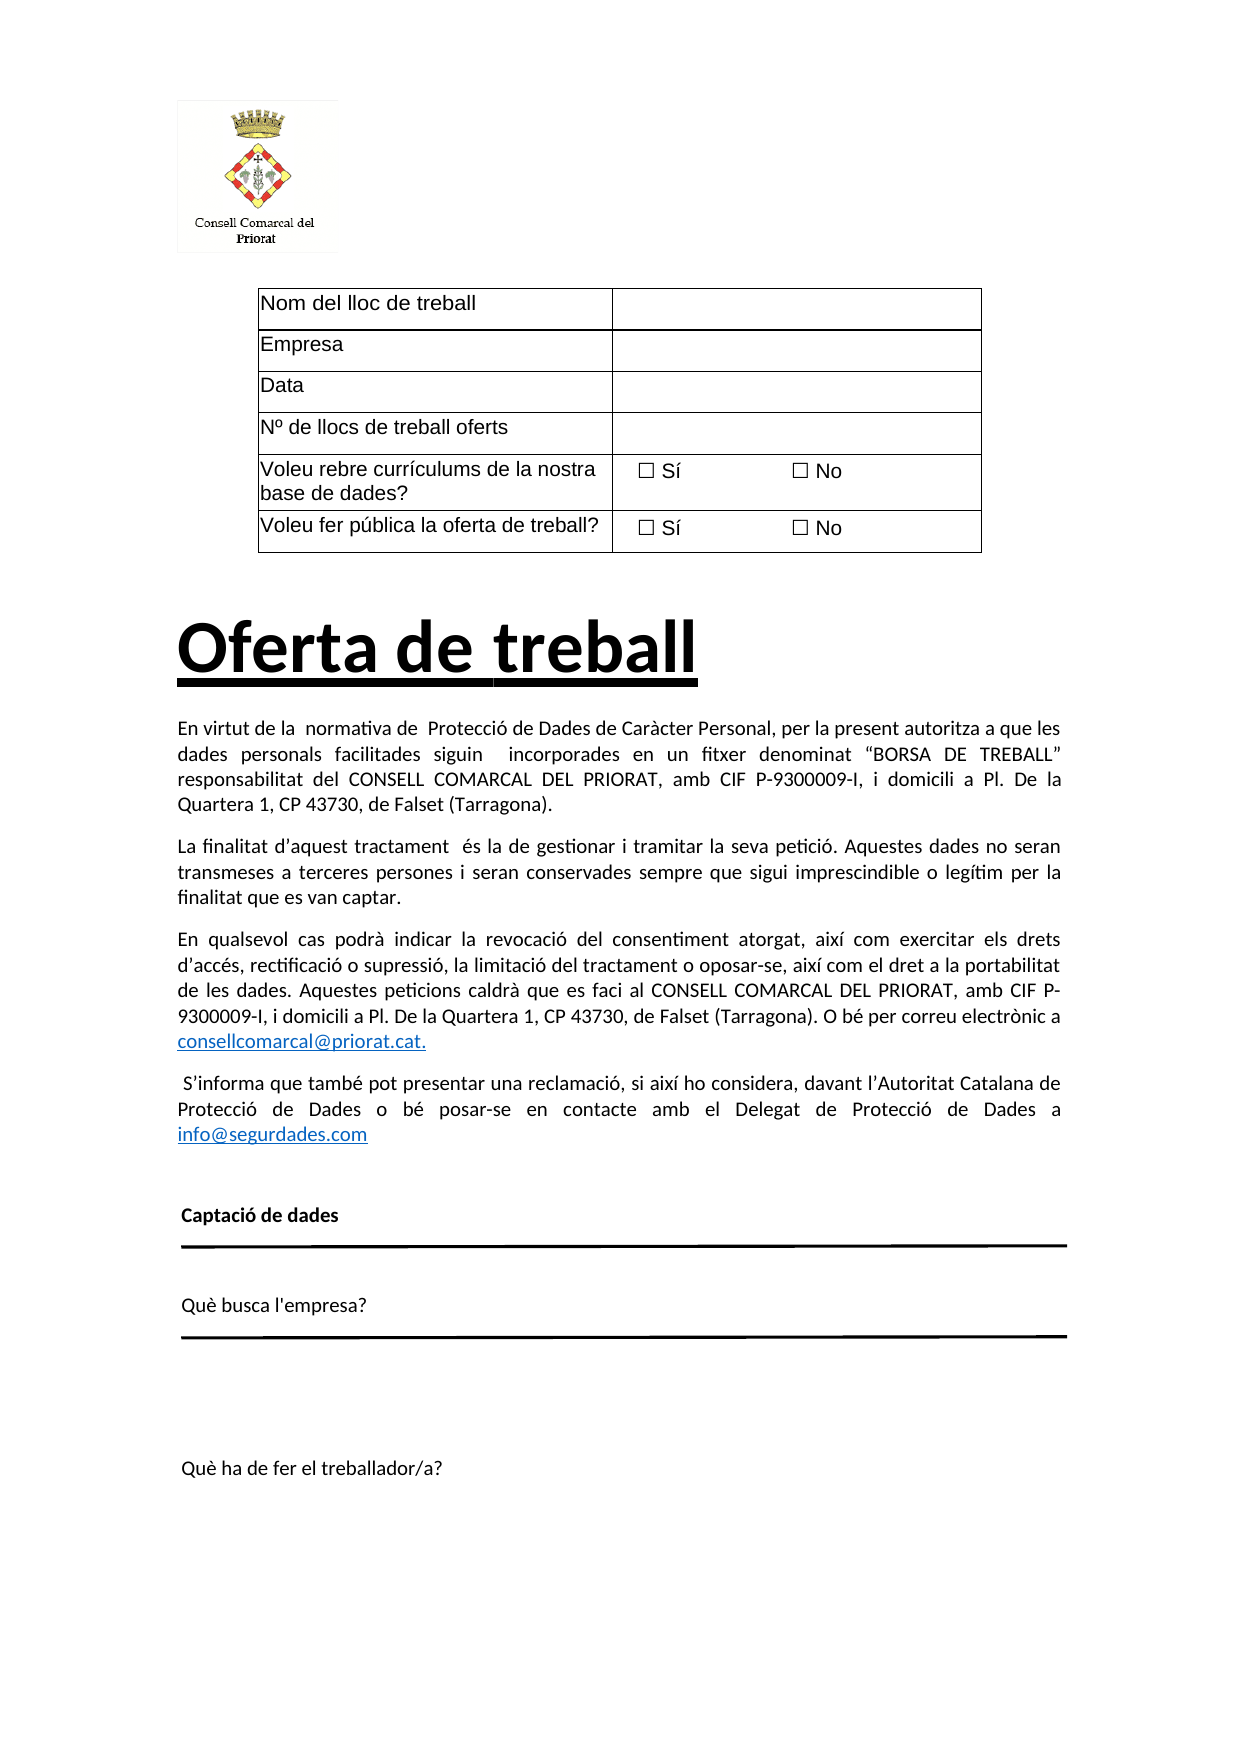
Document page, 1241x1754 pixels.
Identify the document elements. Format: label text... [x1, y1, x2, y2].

table_cell Sí No [613, 511, 981, 552]
picture [177, 100, 339, 253]
table_cell Voleu rebre currículums de la nostra base de dades? [259, 455, 612, 510]
table_cell Nº de llocs de treball oferts [259, 413, 612, 454]
text En virtut de la normativa de Protecció de Dades de Caràcter Personal, per la present autoritza a que les dades personals facilitades siguin incorporades en un fitxer denominat “BORSA DE TREBALL” responsabilitat del CONSELL COMARCAL DEL PRIORAT, amb CIF P-9300009-I, i domicili a Pl. De la Quartera 1, CP 43730, de Falset (Tarragona). [177, 715, 1063, 817]
table_header Nom del lloc de treball [259, 289, 612, 329]
text Oferta de treball [177, 600, 1063, 691]
table_cell [613, 372, 981, 412]
text Què ha de fer el treballador/a? [181, 1455, 1035, 1481]
table_cell Empresa [259, 331, 612, 371]
table_cell Data [259, 372, 612, 412]
table_cell [613, 331, 981, 371]
text Què busca l'empresa? [181, 1293, 1035, 1318]
table_header [613, 289, 981, 329]
text La finalitat d’aquest tractament és la de gestionar i tramitar la seva petició. Aquestes dades no seran transmeses a terceres persones i seran conservades sempre que sigui imprescindible o legítim per la finalitat que es van captar. [177, 834, 1063, 910]
text En qualsevol cas podrà indicar la revocació del consentiment atorgat, així com exercitar els drets d’accés, rectificació o supressió, la limitació del tractament o oposar-se, així com el dret a la portabilitat de les dades. Aquestes peticions caldrà que es faci al CONSELL COMARCAL DEL PRIORAT, amb CIF P-9300009-I, i domicili a Pl. De la Quartera 1, CP 43730, de Falset (Tarragona). O bé per correu electrònic a consellcomarcal@priorat.cat. [177, 927, 1063, 1054]
table_cell [613, 413, 981, 454]
table_cell Voleu fer pública la oferta de treball? [259, 511, 612, 552]
table_cell Sí No [613, 455, 981, 510]
text S’informa que també pot presentar una reclamació, si així ho considera, davant l’Autoritat Catalana de Protecció de Dades o bé posar-se en contacte amb el Delegat de Protecció de Dades a info@segurdades.com [177, 1070, 1063, 1147]
text Captació de dades [181, 1202, 1035, 1227]
